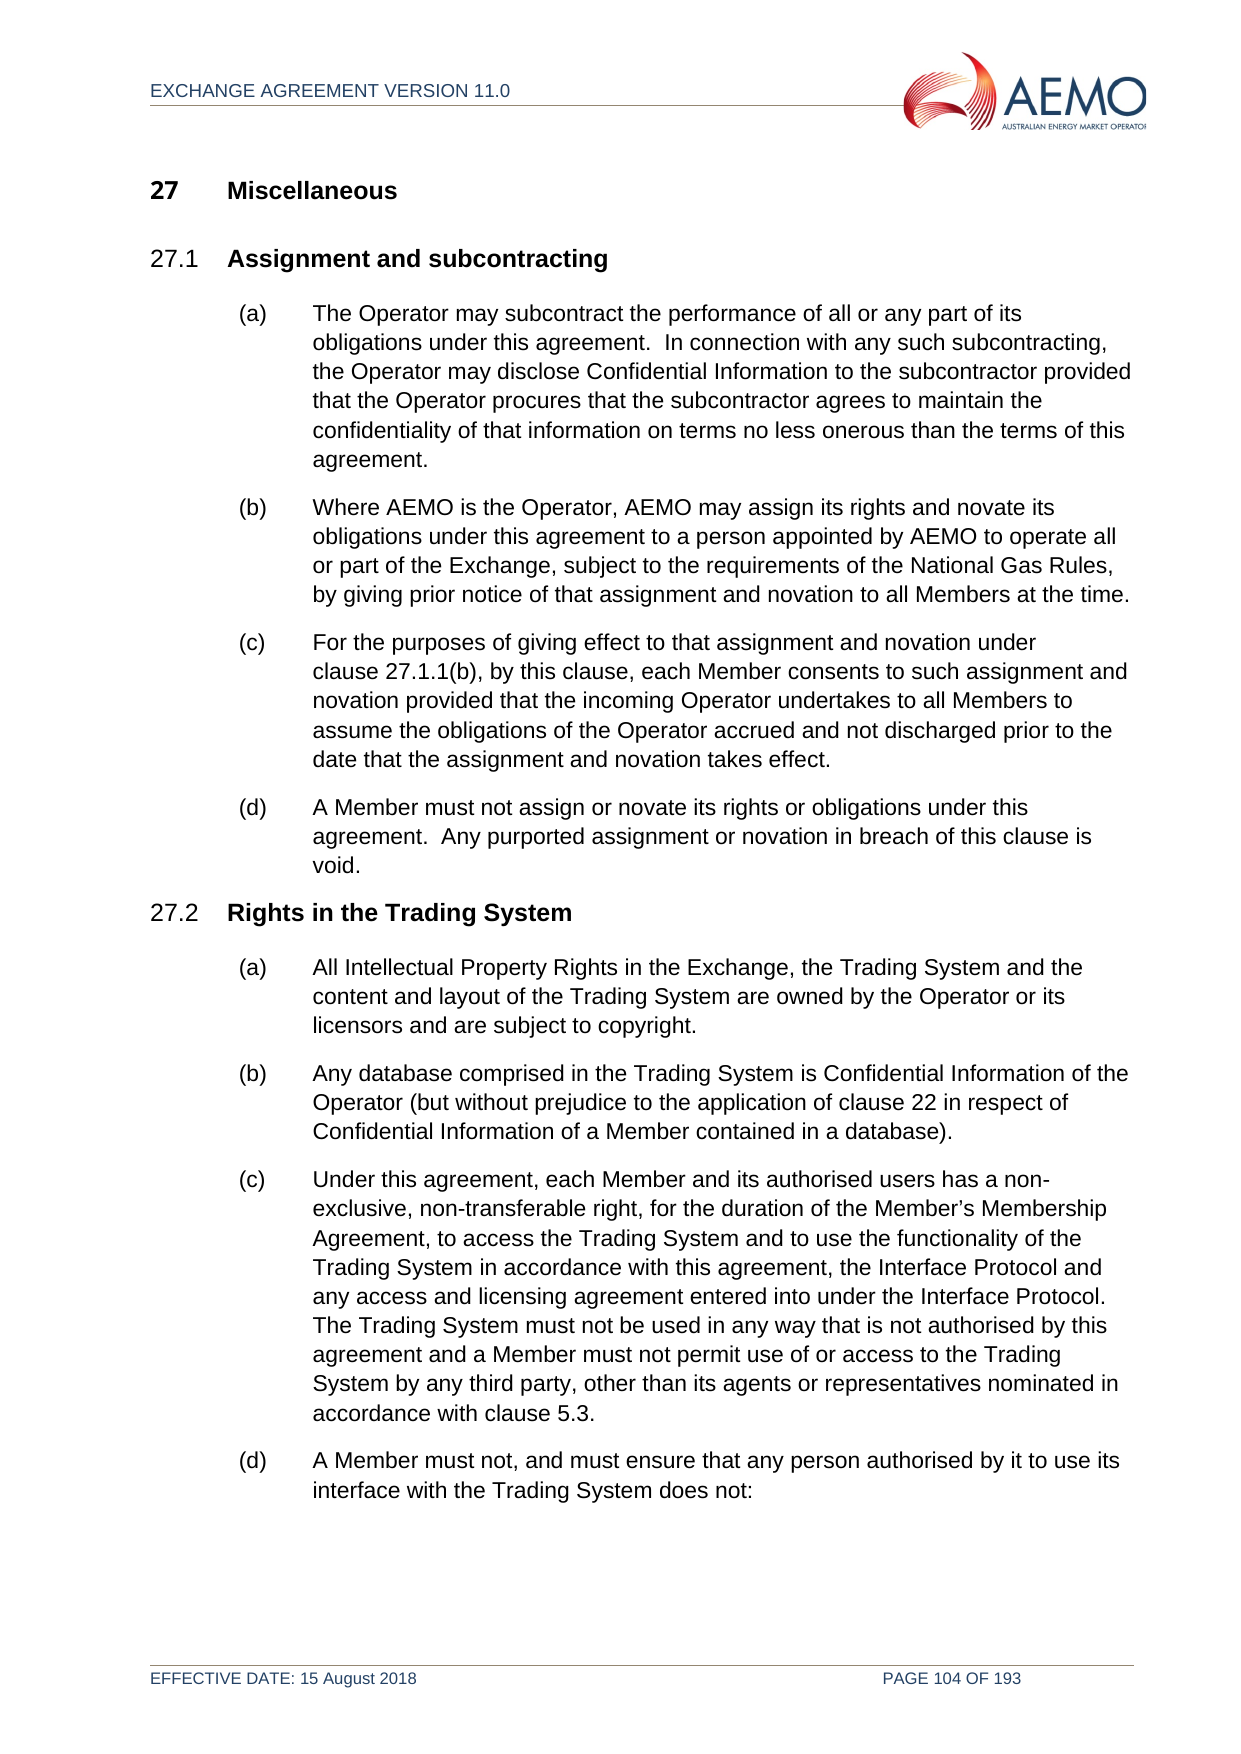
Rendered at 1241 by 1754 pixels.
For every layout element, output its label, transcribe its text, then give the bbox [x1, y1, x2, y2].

subtitle A Member must not, and must ensure that any person authorised by it to use its interface with the Trading System does not: [239, 1446, 1134, 1504]
subtitle Where AEMO is the Operator, AEMO may assign its rights and novate its obligations under this agreement to a person appointed by AEMO to operate all or part of the Exchange, subject to the requirements of the National Gas Rules, by giving prior notice of that assignment and novation to all Members at the time. [239, 492, 1134, 608]
subtitle Assignment and subcontracting [150, 244, 1134, 273]
subtitle Under this agreement, each Member and its authorised users has a non-exclusive, non-transferable right, for the duration of the Member’s Membership Agreement, to access the Trading System and to use the functionality of the Trading System in accordance with this agreement, the Interface Protocol and any access and licensing agreement entered into under the Interface Protocol. The Trading System must not be used in any way that is not authorised by this agreement and a Member must not permit use of or access to the Trading System by any third party, other than its agents or representatives nominated in accordance with clause 5.3. [239, 1164, 1134, 1427]
picture [902, 51, 1146, 130]
subtitle The Operator may subcontract the performance of all or any part of its obligations under this agreement. In connection with any such subcontracting, the Operator may disclose Confidential Information to the subcontractor provided that the Operator procures that the subcontractor agrees to maintain the confidentiality of that information on terms no less onerous than the terms of this agreement. [239, 298, 1134, 473]
subtitle Rights in the Trading System [150, 898, 1134, 927]
subtitle All Intellectual Property Rights in the Exchange, the Trading System and the content and layout of the Trading System are owned by the Operator or its licensors and are subject to copyright. [239, 952, 1134, 1039]
subtitle Miscellaneous [150, 173, 1134, 207]
subtitle A Member must not assign or novate its rights or obligations under this agreement. Any purported assignment or novation in breach of this clause is void. [239, 792, 1134, 879]
subtitle Any database comprised in the Trading System is Confidential Information of the Operator (but without prejudice to the application of clause 22 in respect of Confidential Information of a Member contained in a database). [239, 1058, 1134, 1146]
subtitle For the purposes of giving effect to that assignment and novation under clause 27.1(b), by this clause, each Member consents to such assignment and novation provided that the incoming Operator undertakes to all Members to assume the obligations of the Operator accrued and not discharged prior to the date that the assignment and novation takes effect. [239, 627, 1134, 773]
